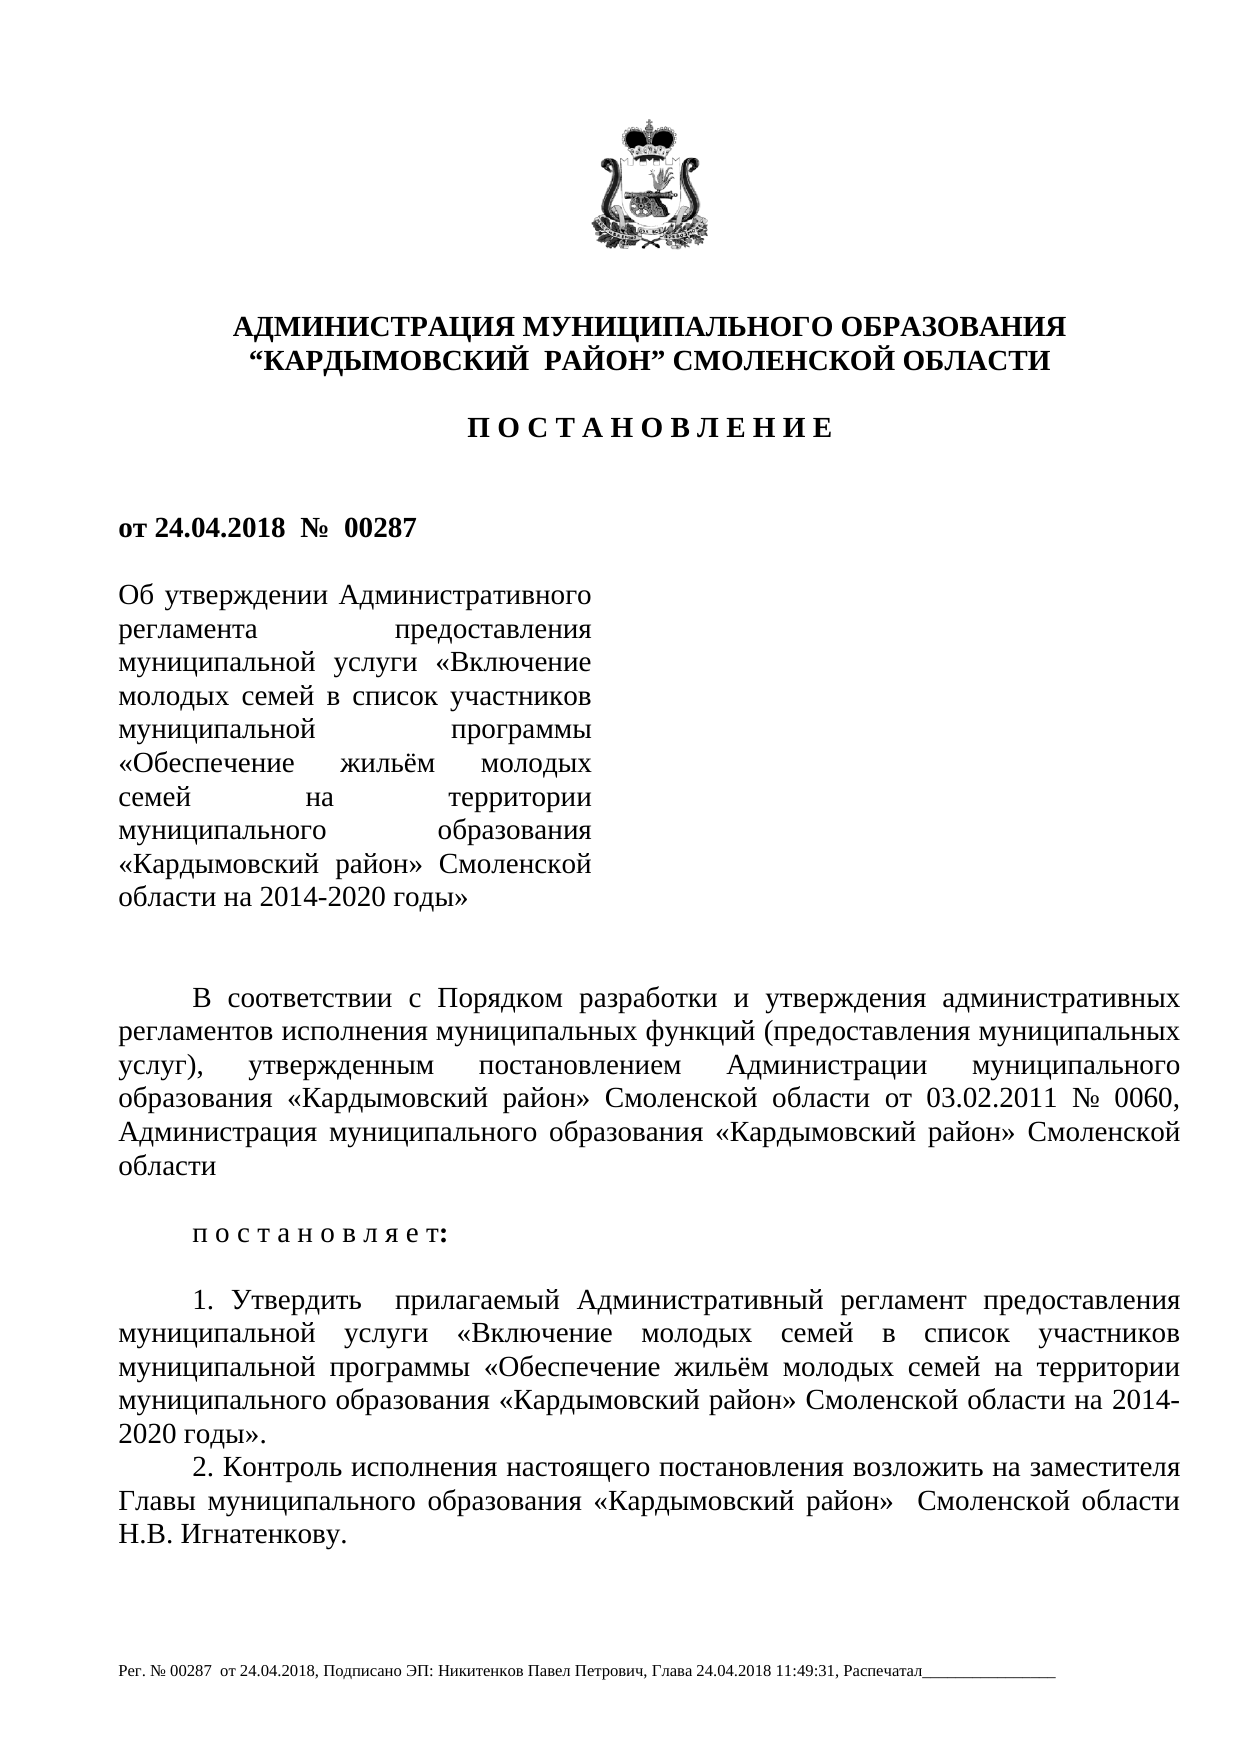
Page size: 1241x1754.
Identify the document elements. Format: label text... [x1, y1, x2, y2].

text п о с т а н о в л я е т: [118, 1215, 1181, 1248]
picture [585, 118, 714, 259]
text от 24.04.2018 № 00287 [118, 510, 1181, 544]
text 1. Утвердить прилагаемый Административный регламент предоставления муниципальной услуги «Включение молодых семей в список участников муниципальной программы «Обеспечение жильём молодых семей на территории муниципального образования «Кардымовский район» Смоленской области на 2014-2020 годы». [118, 1282, 1181, 1449]
text П О С Т А Н О В Л Е Н И Е [118, 410, 1181, 443]
text АДМИНИСТРАЦИЯ МУНИЦИПАЛЬНОГО ОБРАЗОВАНИЯ [118, 309, 1181, 343]
table_header Об утверждении Административного регламента предоставления муниципальной услуги «Включение молодых семей в список участников муниципальной программы «Обеспечение жильём молодых семей на территории муниципального образования «Кардымовский район» Смоленской области на 2014-2020 годы» [107, 578, 603, 946]
text В соответствии с Порядком разработки и утверждения административных регламентов исполнения муниципальных функций (предоставления муниципальных услуг), утвержденным постановлением Администрации муниципального образования «Кардымовский район» Смоленской области от 03.02.2011 № 0060, Администрация муниципального образования «Кардымовский район» Смоленской области [118, 980, 1181, 1181]
text “КАРДЫМОВСКИЙ РАЙОН” СМОЛЕНСКОЙ ОБЛАСТИ [118, 343, 1181, 376]
text 2. Контроль исполнения настоящего постановления возложить на заместителя Главы муниципального образования «Кардымовский район» Смоленской области Н.В. Игнатенкову. [118, 1449, 1181, 1550]
